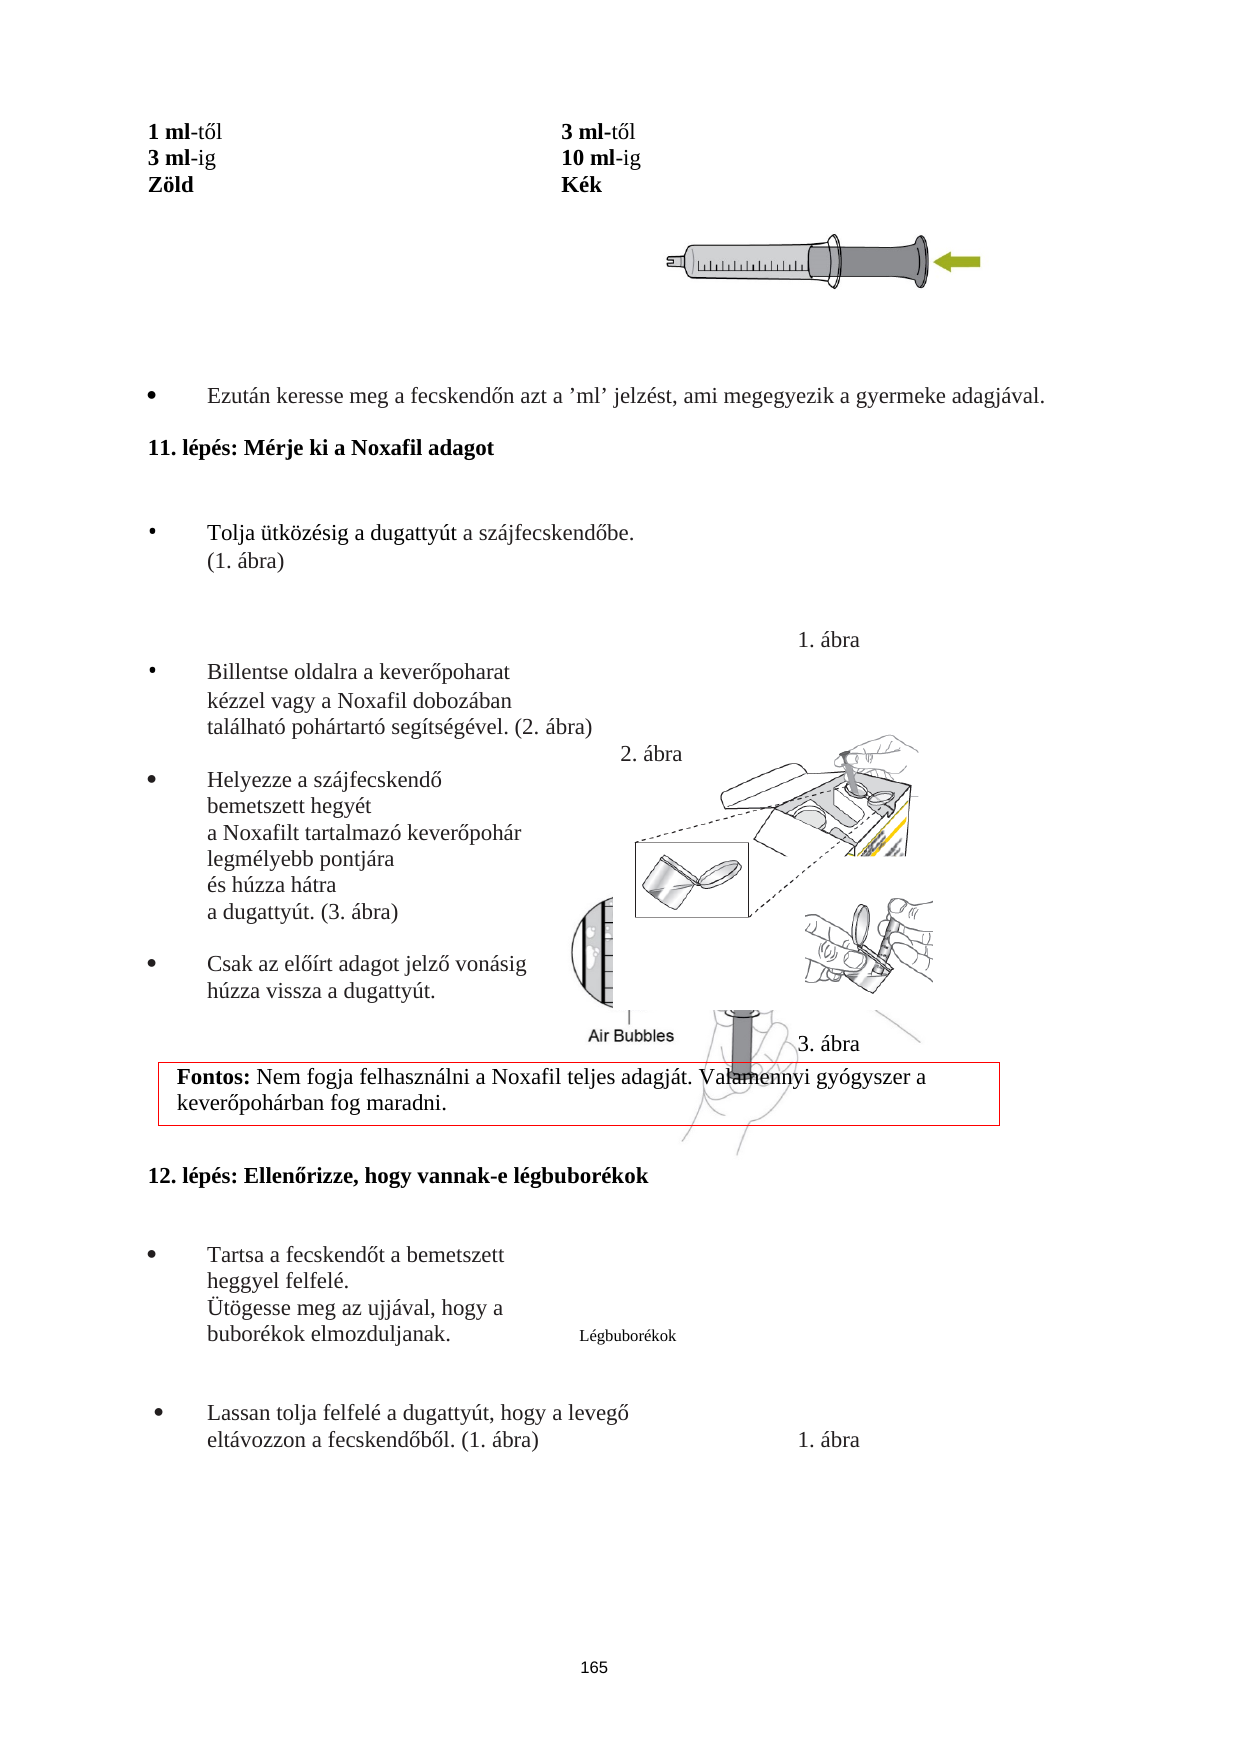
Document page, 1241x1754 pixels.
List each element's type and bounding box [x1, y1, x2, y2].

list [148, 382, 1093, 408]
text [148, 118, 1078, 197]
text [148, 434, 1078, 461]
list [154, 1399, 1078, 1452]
picture [541, 1003, 977, 1029]
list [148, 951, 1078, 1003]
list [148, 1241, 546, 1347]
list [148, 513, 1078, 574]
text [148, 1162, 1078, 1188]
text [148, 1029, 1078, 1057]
picture [541, 1057, 977, 1062]
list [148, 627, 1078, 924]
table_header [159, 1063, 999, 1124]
picture [642, 221, 1003, 298]
picture [541, 924, 977, 951]
picture [541, 1126, 977, 1162]
